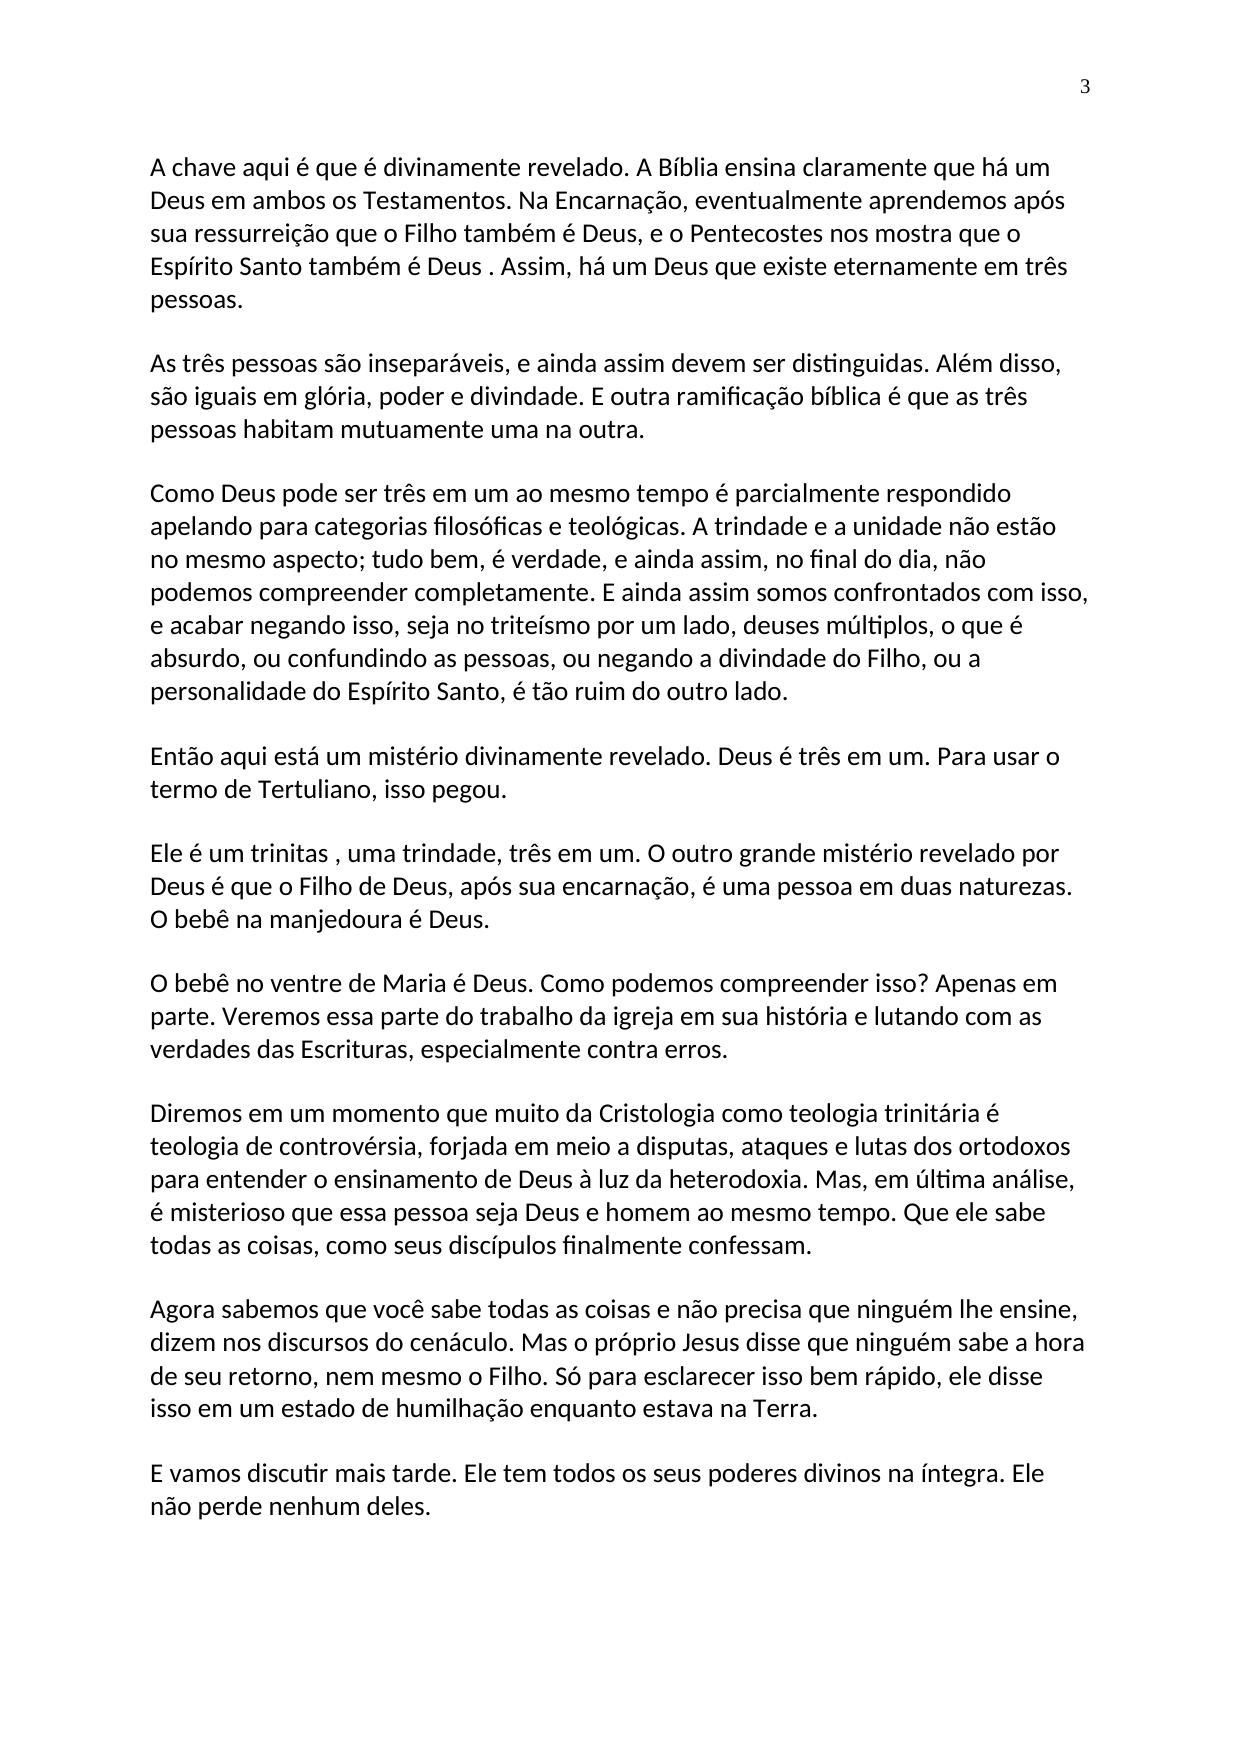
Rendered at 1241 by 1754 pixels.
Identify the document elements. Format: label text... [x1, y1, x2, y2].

text Agora sabemos que você sabe todas as coisas e não precisa que ninguém lhe ensine, dizem nos discursos do cenáculo. Mas o próprio Jesus disse que ninguém sabe a hora de seu retorno, nem mesmo o Filho. Só para esclarecer isso bem rápido, ele disse isso em um estado de humilhação enquanto estava na Terra. [150, 1293, 1090, 1425]
text O bebê no ventre de Maria é Deus. Como podemos compreender isso? Apenas em parte. Veremos essa parte do trabalho da igreja em sua história e lutando com as verdades das Escrituras, especialmente contra erros. [150, 966, 1090, 1065]
text A chave aqui é que é divinamente revelado. A Bíblia ensina claramente que há um Deus em ambos os Testamentos. Na Encarnação, eventualmente aprendemos após sua ressurreição que o Filho também é Deus, e o Pentecostes nos mostra que o Espírito Santo também é Deus . Assim, há um Deus que existe eternamente em três pessoas. [150, 150, 1090, 315]
text Como Deus pode ser três em um ao mesmo tempo é parcialmente respondido apelando para categorias filosóficas e teológicas. A trindade e a unidade não estão no mesmo aspecto; tudo bem, é verdade, e ainda assim, no final do dia, não podemos compreender completamente. E ainda assim somos confrontados com isso, e acabar negando isso, seja no triteísmo por um lado, deuses múltiplos, o que é absurdo, ou confundindo as pessoas, ou negando a divindade do Filho, ou a personalidade do Espírito Santo, é tão ruim do outro lado. [150, 476, 1090, 708]
text E vamos discutir mais tarde. Ele tem todos os seus poderes divinos na íntegra. Ele não perde nenhum deles. [150, 1456, 1090, 1522]
text As três pessoas são inseparáveis, e ainda assim devem ser distinguidas. Além disso, são iguais em glória, poder e divindade. E outra ramificação bíblica é que as três pessoas habitam mutuamente uma na outra. [150, 346, 1090, 445]
text Diremos em um momento que muito da Cristologia como teologia trinitária é teologia de controvérsia, forjada em meio a disputas, ataques e lutas dos ortodoxos para entender o ensinamento de Deus à luz da heterodoxia. Mas, em última análise, é misterioso que essa pessoa seja Deus e homem ao mesmo tempo. Que ele sabe todas as coisas, como seus discípulos finalmente confessam. [150, 1096, 1090, 1261]
text Ele é um trinitas , uma trindade, três em um. O outro grande mistério revelado por Deus é que o Filho de Deus, após sua encarnação, é uma pessoa em duas naturezas. O bebê na manjedoura é Deus. [150, 836, 1090, 935]
text Então aqui está um mistério divinamente revelado. Deus é três em um. Para usar o termo de Tertuliano, isso pegou. [150, 739, 1090, 805]
